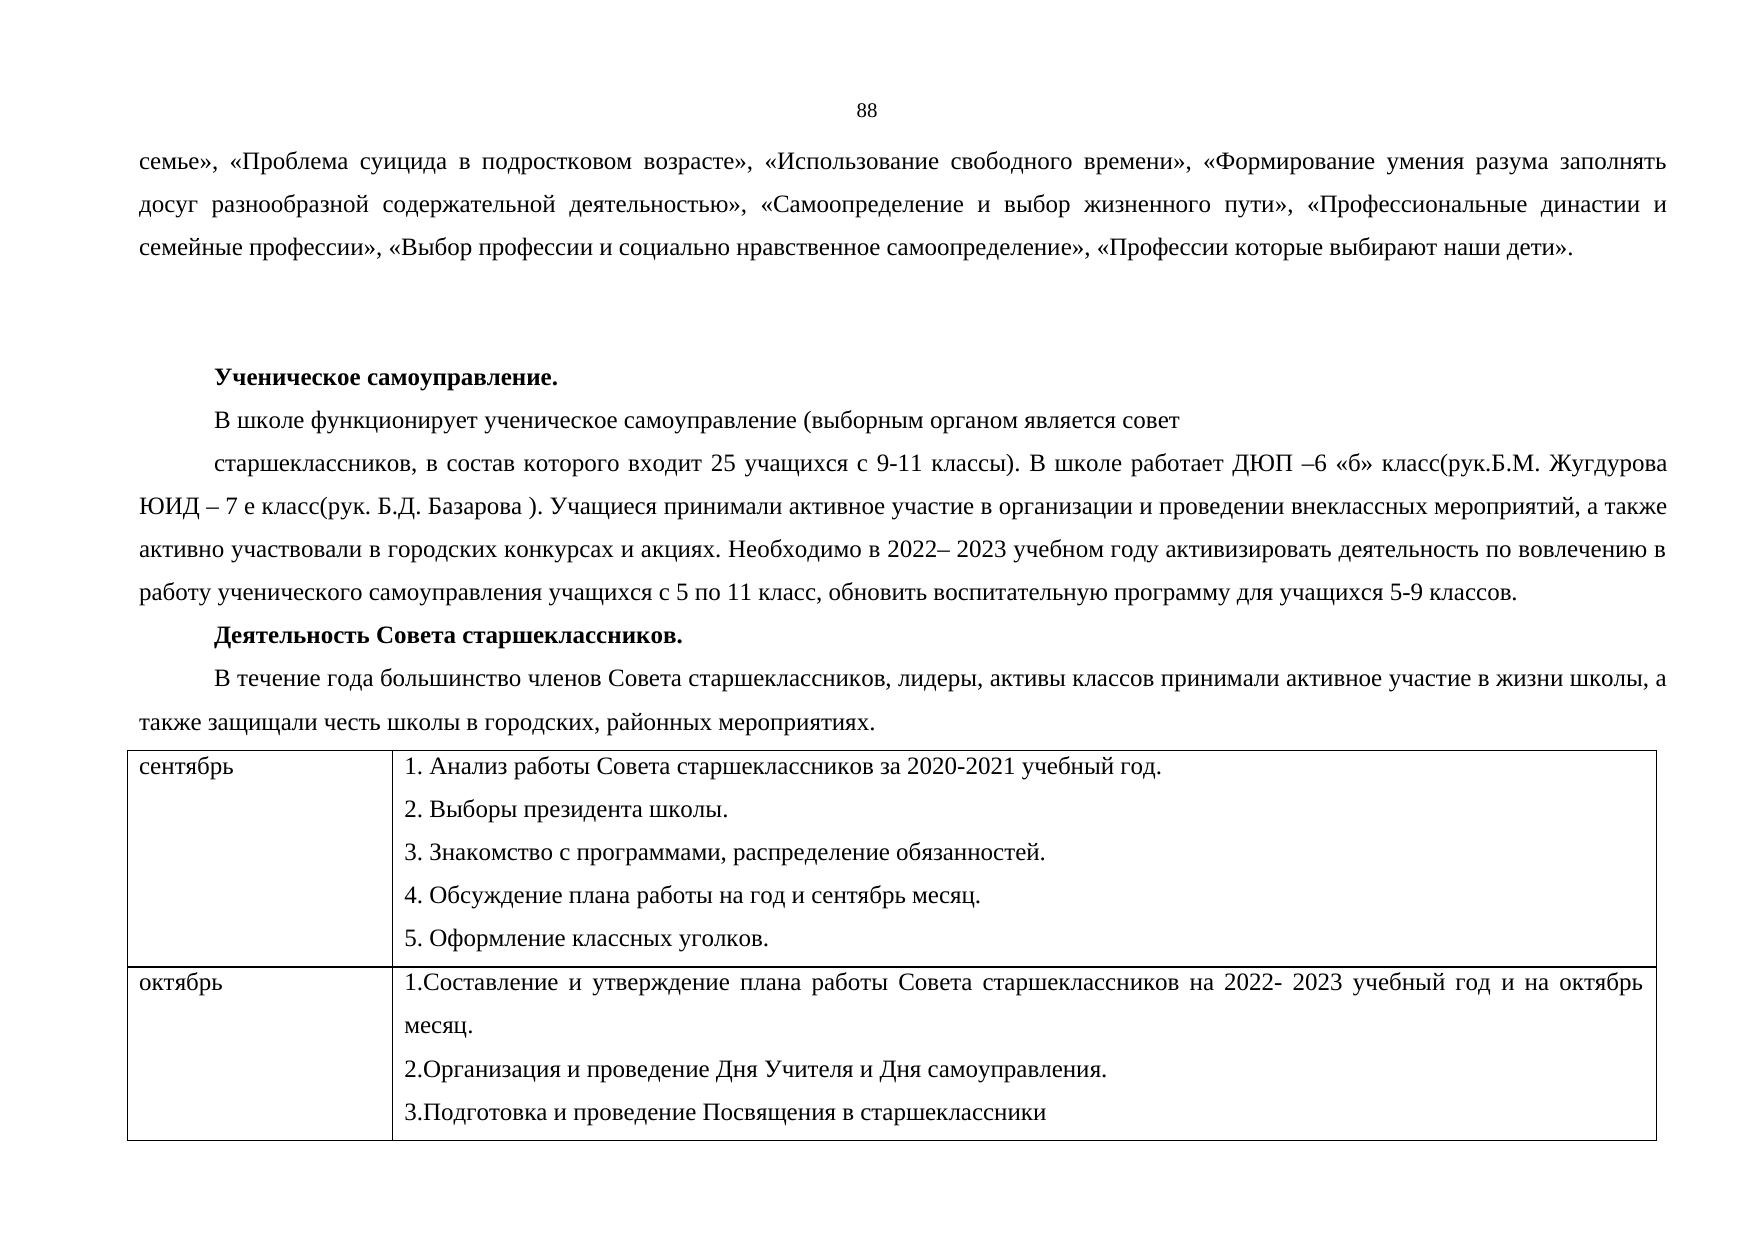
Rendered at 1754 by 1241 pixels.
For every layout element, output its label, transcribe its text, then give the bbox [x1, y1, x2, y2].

text В течение года большинство членов Совета старшеклассников, лидеры, активы классов принимали активное участие в жизни школы, а также защищали честь школы в городских, районных мероприятиях. [139, 663, 1668, 735]
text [139, 146, 1668, 261]
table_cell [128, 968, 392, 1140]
text Ученическое самоуправление. [139, 362, 1668, 390]
text В школе функционирует ученическое самоуправление (выборным органом является совет [139, 405, 1668, 433]
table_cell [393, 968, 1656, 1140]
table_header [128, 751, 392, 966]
text старшеклассников, в состав которого входит 25 учащихся с 9-11 классы). В школе работает ДЮП –6 «б» класс(рук.Б.М. Жугдурова ЮИД – 7 е класс(рук. Б.Д. Базарова ). Учащиеся принимали активное участие в организации и проведении внеклассных мероприятий, а также активно участвовали в городских конкурсах и акциях. Необходимо в 2022– 2023 учебном году активизировать деятельность по вовлечению в работу ученического самоуправления учащихся с 5 по 11 класс, обновить воспитательную программу для учащихся 5-9 классов. [139, 448, 1668, 606]
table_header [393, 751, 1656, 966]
text Деятельность Совета старшеклассников. [139, 620, 1668, 649]
